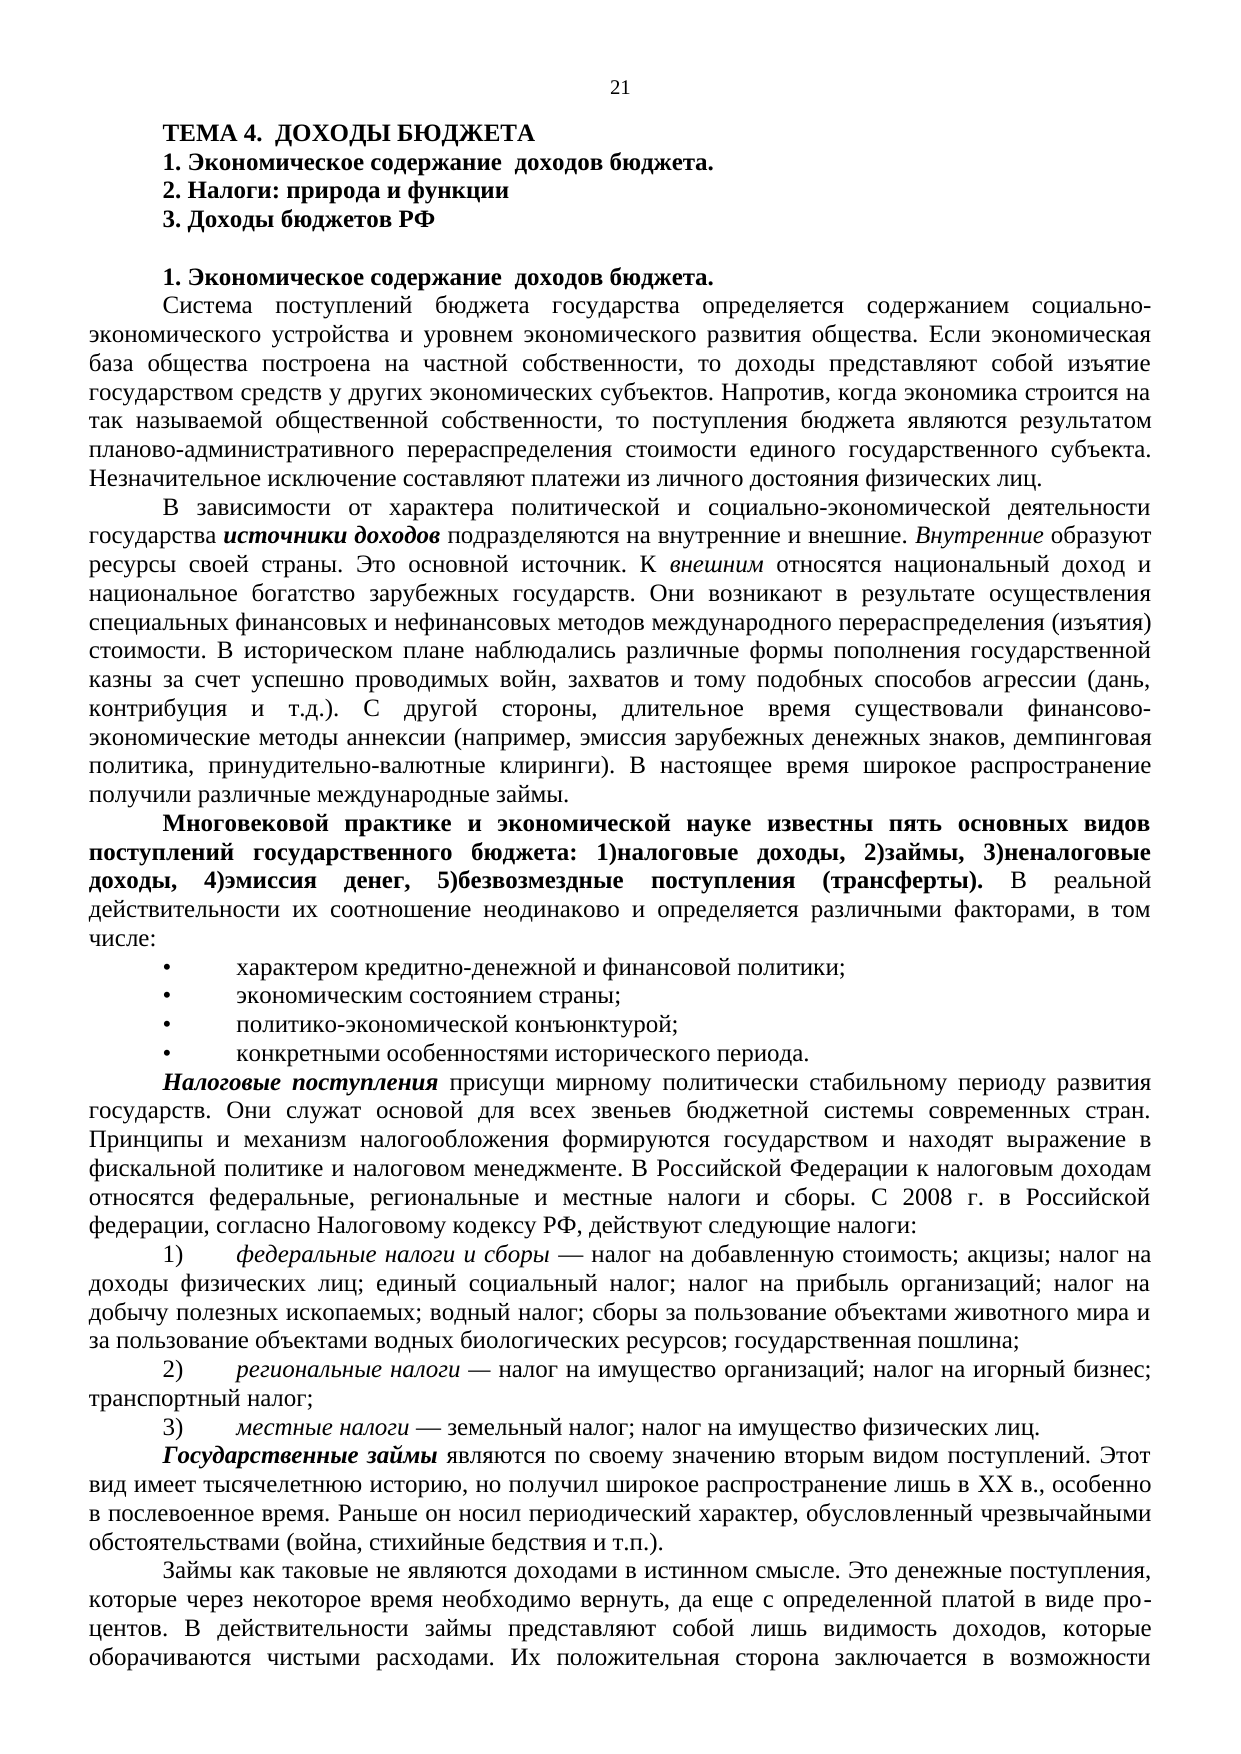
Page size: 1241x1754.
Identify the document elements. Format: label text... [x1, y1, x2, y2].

list конкретными особенностями исторического периода. [89, 1038, 1152, 1067]
text 1. Экономическое содержание доходов бюджета. [89, 262, 1152, 291]
text 3. Доходы бюджетов РФ [89, 204, 1152, 233]
list местные налоги — земельный налог; налог на имущество физических лиц. [89, 1412, 1152, 1441]
text В зависимости от характера политической и социально-экономической деятельности государства источники доходов подразделяются на внутренние и внешние. Внутренние образуют ресурсы своей страны. Это основной источник. К внешним относятся национальный доход и национальное богатство зарубежных государств. Они возникают в результате осуществления специальных финансовых и нефинансовых методов международного перераспределения (изъятия) стоимости. В историческом плане наблюдались различные формы пополнения государственной казны за счет успешно проводимых войн, захватов и тому подобных способов агрессии (дань, контрибуция и т.д.). С другой стороны, длительное время существовали финансово-экономические методы аннексии (например, эмиссия зарубежных денежных знаков, демпинговая политика, принудительно-валютные клиринги). В настоящее время широкое распространение получили различные международные займы. [89, 492, 1152, 808]
text ТЕМА 4. ДОХОДЫ БЮДЖЕТА [89, 118, 1152, 147]
list региональные налоги — налог на имущество организаций; налог на игорный бизнес; транспортный налог; [89, 1354, 1152, 1412]
text Государственные займы являются по своему значению вторым видом поступлений. Этот вид имеет тысячелетнюю историю, но получил широкое распространение лишь в XX в., особенно в послевоенное время. Раньше он носил периодический характер, обусловленный чрезвычайными обстоятельствами (война, стихийные бедствия и т.п.). [89, 1441, 1152, 1556]
list федеральные налоги и сборы — налог на добавленную стоимость; акцизы; налог на доходы физических лиц; единый социальный налог; налог на прибыль организаций; налог на добычу полезных ископаемых; водный налог; сборы за пользование объектами животного мира и за пользование объектами водных биологических ресурсов; государственная пошлина; [89, 1239, 1152, 1354]
list экономическим состоянием страны; [89, 981, 1152, 1009]
text 1. Экономическое содержание доходов бюджета. [89, 147, 1152, 176]
list характером кредитно-денежной и финансовой политики; [89, 952, 1152, 981]
text 2. Налоги: природа и функции [89, 176, 1152, 204]
list политико-экономической конъюнктурой; [89, 1009, 1152, 1038]
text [89, 1556, 1152, 1671]
text Многовековой практике и экономической науке известны пять основных видов поступлений государственного бюджета: 1)налоговые доходы, 2)займы, 3)неналоговые доходы, 4)эмиссия денег, 5)безвозмездные поступления (трансферты). В реальной действительности их соотношение неодинаково и определяется различными факторами, в том числе: [89, 808, 1152, 952]
text Налоговые поступления присущи мирному политически стабильному периоду развития государств. Они служат основой для всех звеньев бюджетной системы современных стран. Принципы и механизм налогообложения формируются государством и находят выражение в фискальной политике и налоговом менеджменте. В Российской Федерации к налоговым доходам относятся федеральные, региональные и местные налоги и сборы. С . в Российской федерации, согласно Налоговому кодексу РФ, действуют следующие налоги: [89, 1067, 1152, 1239]
text Система поступлений бюджета государства определяется содержанием социально-экономического устройства и уровнем экономического развития общества. Если экономическая база общества построена на частной собственности, то доходы представляют собой изъятие государством средств у других экономических субъектов. Напротив, когда экономика строится на так называемой общественной собственности, то поступления бюджета являются результатом планово-административного перераспределения стоимости единого государственного субъекта. Незначительное исключение составляют платежи из личного достояния физических лиц. [89, 291, 1152, 492]
